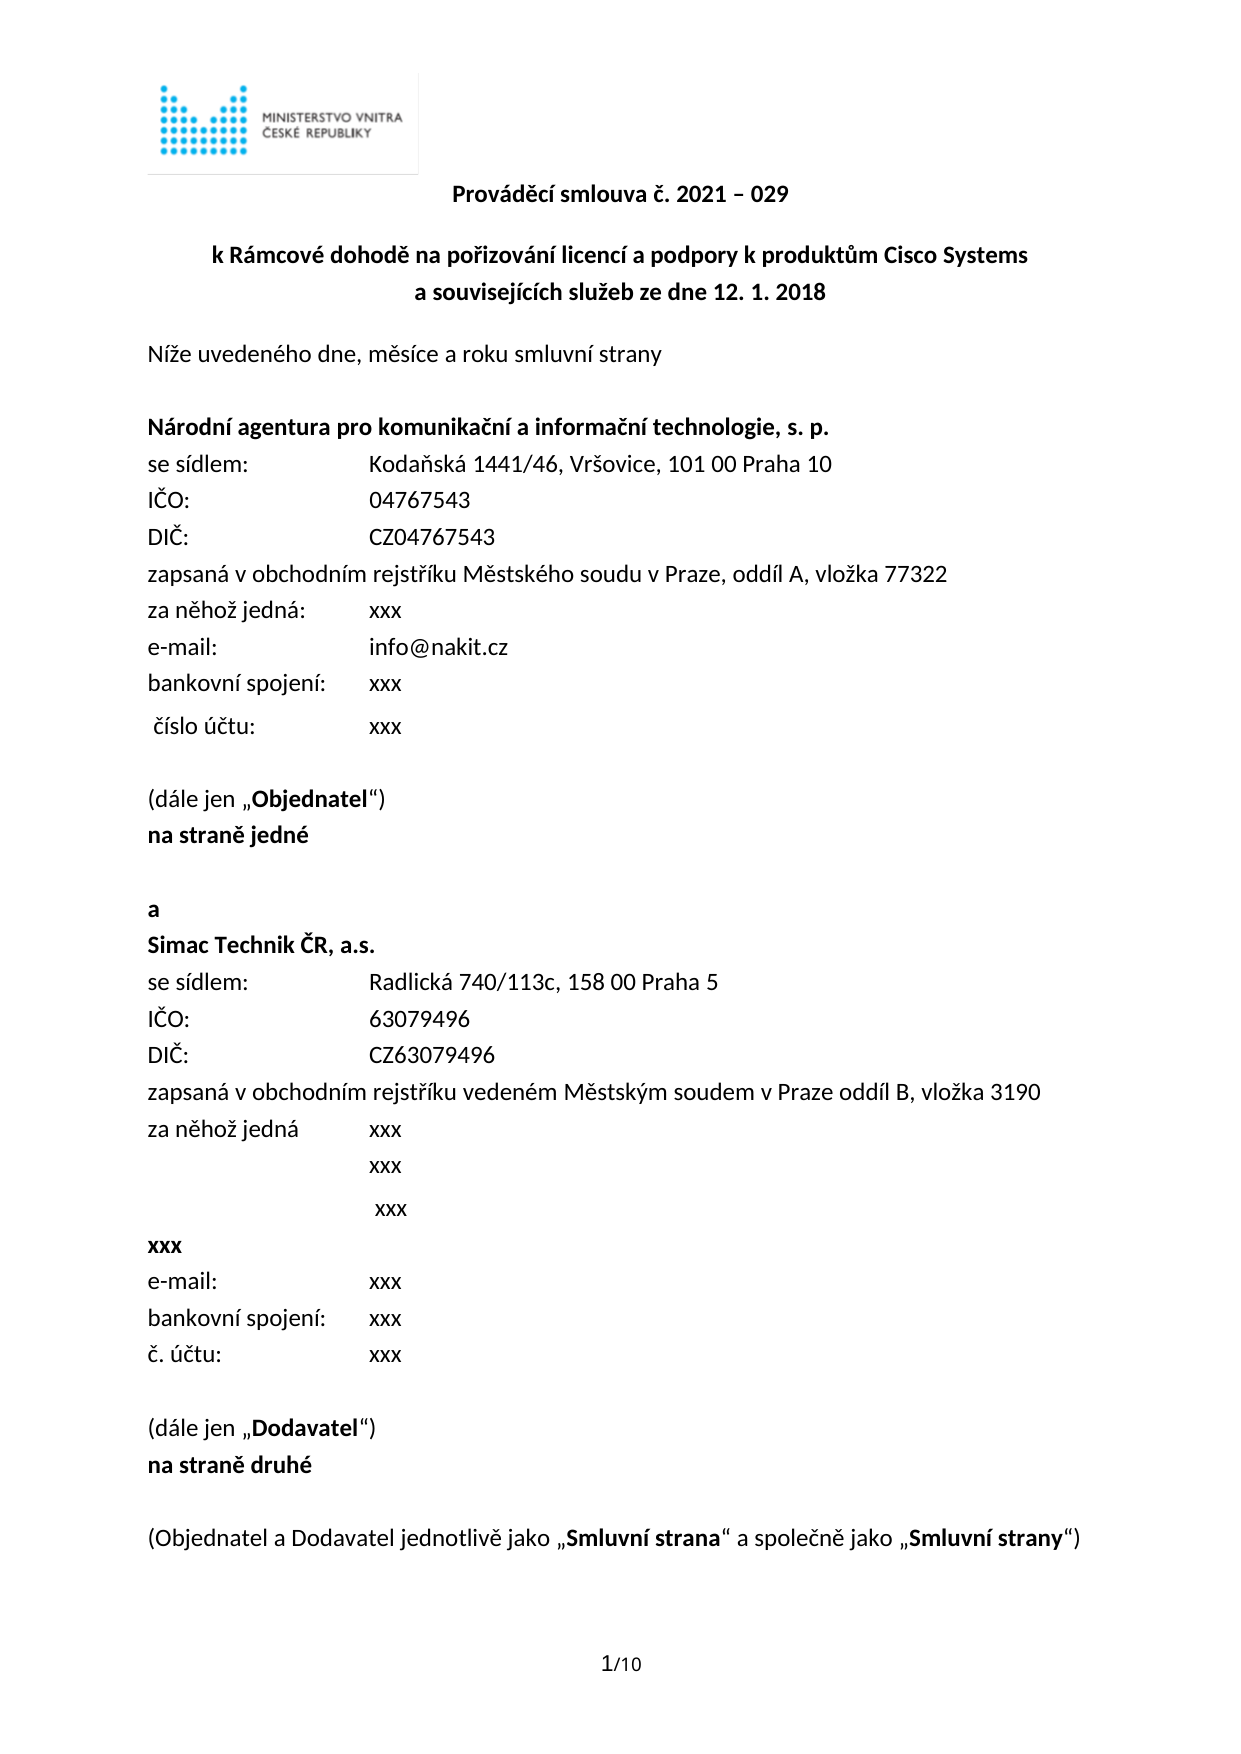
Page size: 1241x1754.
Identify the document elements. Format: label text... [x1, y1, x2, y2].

subtitle Národní agentura pro komunikační a informační technologie, s. p. [147, 411, 1111, 442]
text e-mail: xxx [147, 1265, 1111, 1296]
subtitle na straně druhé [147, 1449, 1111, 1479]
text č. účtu: xxx [147, 1339, 1111, 1369]
text číslo účtu: xxx [147, 710, 742, 740]
picture [147, 73, 419, 175]
text Níže uvedeného dne, měsíce a roku smluvní strany [147, 338, 1111, 368]
text IČO: 63079496 [147, 1003, 1111, 1033]
text (dále jen „Dodavatel“) [147, 1412, 1111, 1442]
text IČO: 04767543 [147, 484, 1111, 515]
text xxx [369, 1192, 773, 1223]
text DIČ: CZ04767543 [147, 521, 1111, 551]
text DIČ: CZ63079496 [147, 1039, 1111, 1070]
text na straně jedné [147, 820, 1111, 850]
text k Rámcové dohodě na pořizování licencí a podpory k produktům Cisco Systems [211, 239, 1028, 270]
text e-mail: info@nakit.cz [147, 631, 1111, 661]
text zapsaná v obchodním rejstříku Městského soudu v Praze, oddíl A, vložka 77322 za něhož jedná: xxx [147, 558, 949, 625]
text xxx [369, 1149, 773, 1180]
text a souvisejících služeb ze dne 12. 1. 2018 [211, 276, 1029, 307]
text (dále jen „Objednatel“) [147, 783, 1111, 814]
text bankovní spojení: xxx [147, 667, 742, 698]
subtitle xxx [147, 1229, 1111, 1259]
text se sídlem: Kodaňská 1441/46, Vršovice, 101 00 Praha 10 [147, 448, 1111, 478]
text za něhož jedná xxx [147, 1113, 1111, 1143]
text (Objednatel a Dodavatel jednotlivě jako „Smluvní strana“ a společně jako „Smluvní strany“) [147, 1522, 1111, 1552]
text se sídlem: Radlická 740/113c, 158 00 Praha 5 [147, 966, 1111, 997]
text Prováděcí smlouva č. 2021 – 029 [211, 178, 1029, 209]
text a [147, 893, 1111, 923]
text bankovní spojení: xxx [147, 1302, 1111, 1333]
text Simac Technik ČR, a.s. [147, 930, 1111, 960]
text zapsaná v obchodním rejstříku vedeném Městským soudem v Praze oddíl B, vložka 3190 [147, 1076, 1111, 1107]
